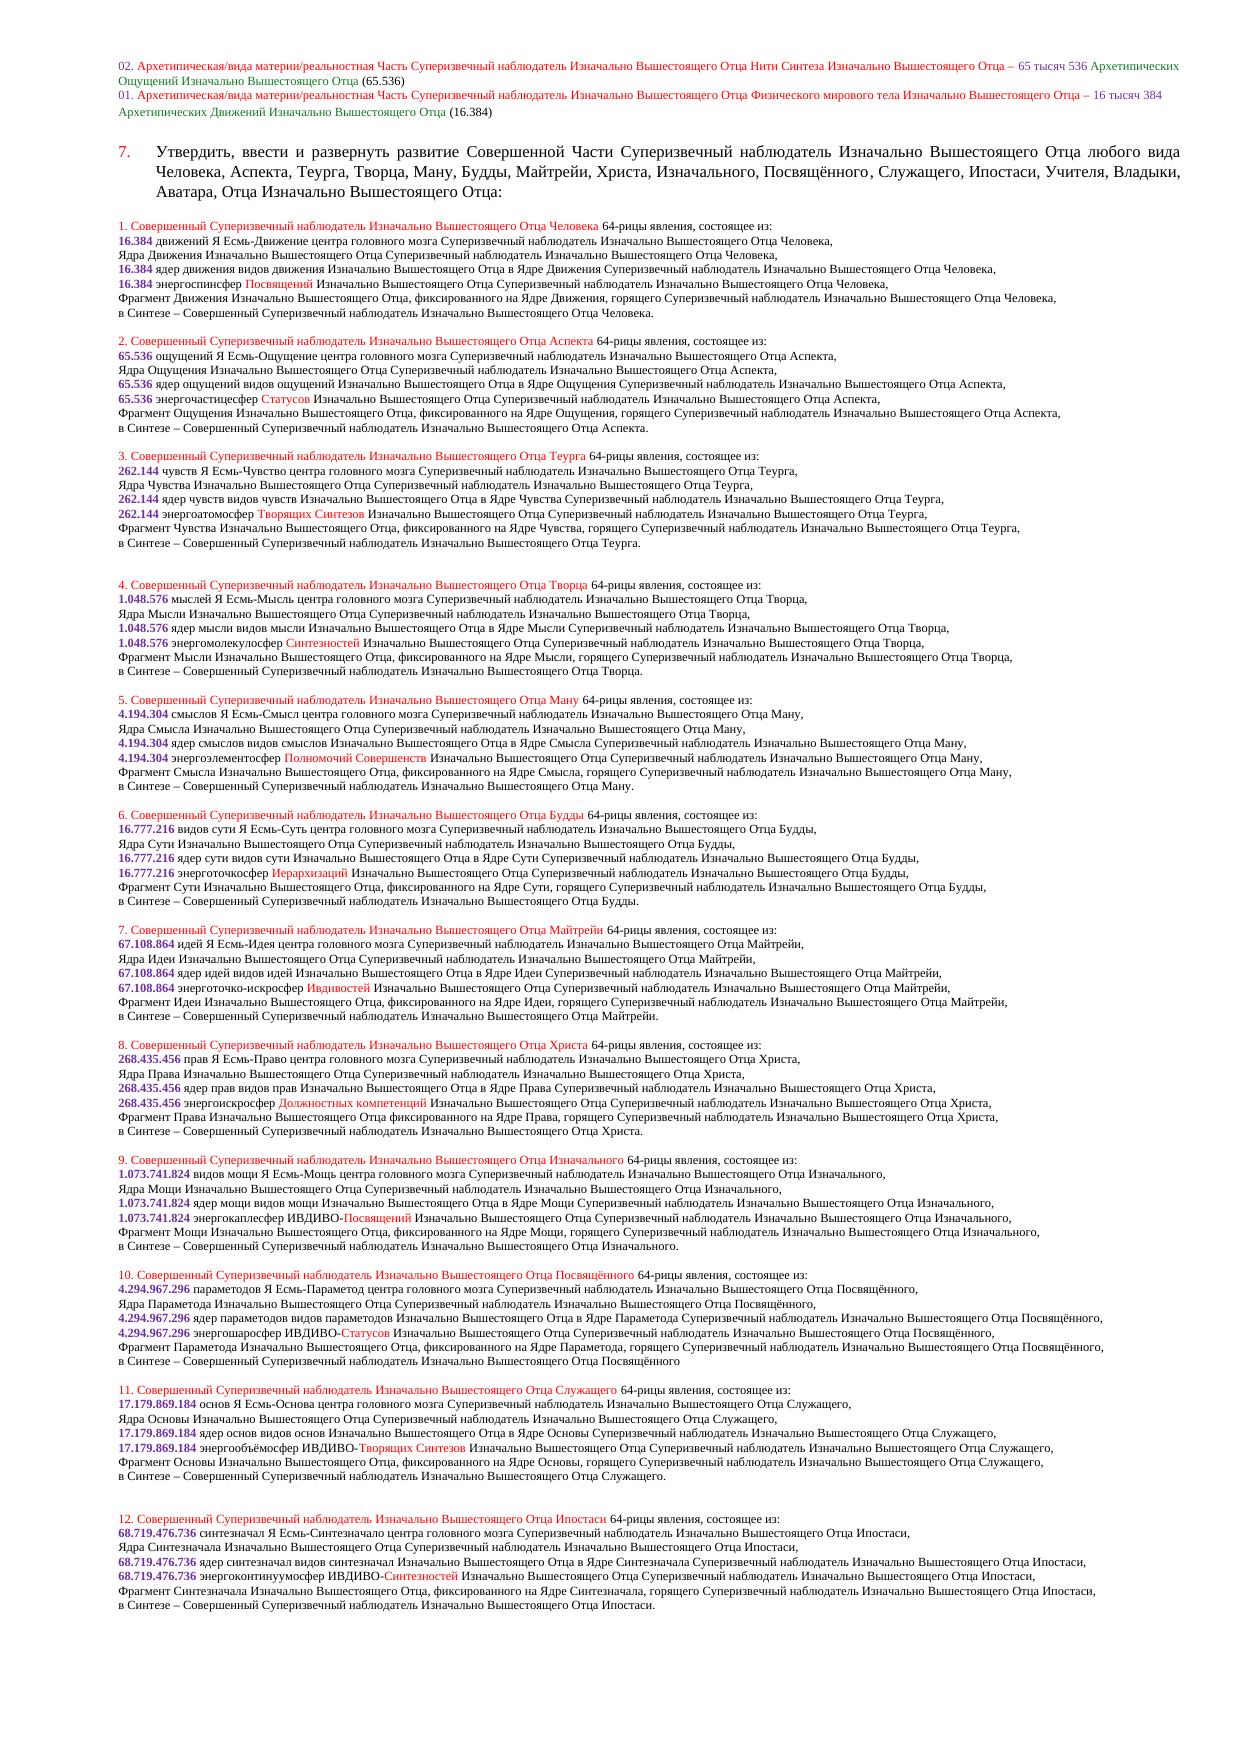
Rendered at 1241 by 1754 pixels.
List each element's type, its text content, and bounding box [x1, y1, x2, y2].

list Утвердить, ввести и развернуть развитие Совершенной Части Суперизвечный наблюдатель Изначально Вышестоящего Отца любого вида Человека, Аспекта, Теурга, Творца, Ману, Будды, Майтрейи, Христа, Изначального, Посвящённого, Служащего, Ипостаси, Учителя, Владыки, Аватара, Отца Изначально Вышестоящего Отца: [118, 142, 1181, 201]
text Ядра Ощущения Изначально Вышестоящего Отца Суперизвечный наблюдатель Изначально Вышестоящего Отца Аспекта, [118, 363, 1181, 377]
text 16.384 энергоспинсфер Посвящений Изначально Вышестоящего Отца Суперизвечный наблюдатель Изначально Вышестоящего Отца Человека, [118, 277, 1181, 291]
text в Синтезе – Совершенный Суперизвечный наблюдатель Изначально Вышестоящего Отца Ипостаси. [118, 1598, 1181, 1612]
text 11. Совершенный Суперизвечный наблюдатель Изначально Вышестоящего Отца Служащего 64-рицы явления, состоящее из: [118, 1383, 1181, 1397]
text в Синтезе – Совершенный Суперизвечный наблюдатель Изначально Вышестоящего Отца Христа. [118, 1124, 1181, 1138]
text 268.435.456 энергоискросфер Должностных компетенций Изначально Вышестоящего Отца Суперизвечный наблюдатель Изначально Вышестоящего Отца Христа, [118, 1095, 1181, 1110]
text 268.435.456 прав Я Есмь-Право центра головного мозга Суперизвечный наблюдатель Изначально Вышестоящего Отца Христа, [118, 1052, 1181, 1067]
text Фрагмент Сути Изначально Вышестоящего Отца, фиксированного на Ядре Сути, горящего Суперизвечный наблюдатель Изначально Вышестоящего Отца Будды, [118, 880, 1181, 894]
text 4.294.967.296 энергошаросфер ИВДИВО-Статусов Изначально Вышестоящего Отца Суперизвечный наблюдатель Изначально Вышестоящего Отца Посвящённого, [118, 1325, 1181, 1340]
text 67.108.864 ядер идей видов идей Изначально Вышестоящего Отца в Ядре Идеи Суперизвечный наблюдатель Изначально Вышестоящего Отца Майтрейи, [118, 966, 1181, 980]
text 16.384 движений Я Есмь-Движение центра головного мозга Суперизвечный наблюдатель Изначально Вышестоящего Отца Человека, [118, 233, 1181, 248]
text Фрагмент Основы Изначально Вышестоящего Отца, фиксированного на Ядре Основы, горящего Суперизвечный наблюдатель Изначально Вышестоящего Отца Служащего, [118, 1455, 1181, 1469]
text в Синтезе – Совершенный Суперизвечный наблюдатель Изначально Вышестоящего Отца Посвящённого [118, 1354, 1181, 1368]
text в Синтезе – Совершенный Суперизвечный наблюдатель Изначально Вышестоящего Отца Служащего. [118, 1469, 1181, 1483]
text 262.144 ядер чувств видов чувств Изначально Вышестоящего Отца в Ядре Чувства Суперизвечный наблюдатель Изначально Вышестоящего Отца Теурга, [118, 492, 1181, 507]
text 4.294.967.296 ядер параметодов видов параметодов Изначально Вышестоящего Отца в Ядре Параметода Суперизвечный наблюдатель Изначально Вышестоящего Отца Посвящённого, [118, 1311, 1181, 1325]
text Ядра Движения Изначально Вышестоящего Отца Суперизвечный наблюдатель Изначально Вышестоящего Отца Человека, [118, 248, 1181, 262]
text 4.194.304 смыслов Я Есмь-Смысл центра головного мозга Суперизвечный наблюдатель Изначально Вышестоящего Отца Ману, [118, 707, 1181, 722]
text Ядра Синтезначала Изначально Вышестоящего Отца Суперизвечный наблюдатель Изначально Вышестоящего Отца Ипостаси, [118, 1540, 1181, 1554]
text Ядра Мощи Изначально Вышестоящего Отца Суперизвечный наблюдатель Изначально Вышестоящего Отца Изначального, [118, 1182, 1181, 1196]
text Ядра Смысла Изначально Вышестоящего Отца Суперизвечный наблюдатель Изначально Вышестоящего Отца Ману, [118, 722, 1181, 736]
text 01. Архетипическая/вида материи/реальностная Часть Суперизвечный наблюдатель Изначально Вышестоящего Отца Физического мирового тела Изначально Вышестоящего Отца – 16 тысяч 384 Архетипических Движений Изначально Вышестоящего Отца (16.384) [118, 88, 1181, 119]
text 65.536 ощущений Я Есмь-Ощущение центра головного мозга Суперизвечный наблюдатель Изначально Вышестоящего Отца Аспекта, [118, 348, 1181, 363]
text Ядра Мысли Изначально Вышестоящего Отца Суперизвечный наблюдатель Изначально Вышестоящего Отца Творца, [118, 607, 1181, 621]
text Ядра Сути Изначально Вышестоящего Отца Суперизвечный наблюдатель Изначально Вышестоящего Отца Будды, [118, 837, 1181, 851]
text 1.073.741.824 ядер мощи видов мощи Изначально Вышестоящего Отца в Ядре Мощи Суперизвечный наблюдатель Изначально Вышестоящего Отца Изначального, [118, 1196, 1181, 1210]
text 1.048.576 ядер мысли видов мысли Изначально Вышестоящего Отца в Ядре Мысли Суперизвечный наблюдатель Изначально Вышестоящего Отца Творца, [118, 621, 1181, 635]
text 16.384 ядер движения видов движения Изначально Вышестоящего Отца в Ядре Движения Суперизвечный наблюдатель Изначально Вышестоящего Отца Человека, [118, 262, 1181, 277]
text Фрагмент Идеи Изначально Вышестоящего Отца, фиксированного на Ядре Идеи, горящего Суперизвечный наблюдатель Изначально Вышестоящего Отца Майтрейи, [118, 995, 1181, 1009]
text в Синтезе – Совершенный Суперизвечный наблюдатель Изначально Вышестоящего Отца Изначального. [118, 1239, 1181, 1253]
text Ядра Права Изначально Вышестоящего Отца Суперизвечный наблюдатель Изначально Вышестоящего Отца Христа, [118, 1067, 1181, 1081]
text 17.179.869.184 энергообъёмосфер ИВДИВО-Творящих Синтезов Изначально Вышестоящего Отца Суперизвечный наблюдатель Изначально Вышестоящего Отца Служащего, [118, 1440, 1181, 1455]
text в Синтезе – Совершенный Суперизвечный наблюдатель Изначально Вышестоящего Отца Человека. [118, 305, 1181, 320]
text 1.048.576 энергомолекулосфер Синтезностей Изначально Вышестоящего Отца Суперизвечный наблюдатель Изначально Вышестоящего Отца Творца, [118, 635, 1181, 650]
text 5. Совершенный Суперизвечный наблюдатель Изначально Вышестоящего Отца Ману 64-рицы явления, состоящее из: [118, 693, 1181, 707]
text в Синтезе – Совершенный Суперизвечный наблюдатель Изначально Вышестоящего Отца Творца. [118, 664, 1181, 678]
text Фрагмент Параметода Изначально Вышестоящего Отца, фиксированного на Ядре Параметода, горящего Суперизвечный наблюдатель Изначально Вышестоящего Отца Посвящённого, [118, 1340, 1181, 1354]
text 16.777.216 ядер сути видов сути Изначально Вышестоящего Отца в Ядре Сути Суперизвечный наблюдатель Изначально Вышестоящего Отца Будды, [118, 851, 1181, 865]
text 1.073.741.824 видов мощи Я Есмь-Мощь центра головного мозга Суперизвечный наблюдатель Изначально Вышестоящего Отца Изначального, [118, 1167, 1181, 1182]
text Фрагмент Права Изначально Вышестоящего Отца фиксированного на Ядре Права, горящего Суперизвечный наблюдатель Изначально Вышестоящего Отца Христа, [118, 1110, 1181, 1124]
text 268.435.456 ядер прав видов прав Изначально Вышестоящего Отца в Ядре Права Суперизвечный наблюдатель Изначально Вышестоящего Отца Христа, [118, 1081, 1181, 1095]
text Фрагмент Ощущения Изначально Вышестоящего Отца, фиксированного на Ядре Ощущения, горящего Суперизвечный наблюдатель Изначально Вышестоящего Отца Аспекта, [118, 406, 1181, 420]
text Фрагмент Синтезначала Изначально Вышестоящего Отца, фиксированного на Ядре Синтезначала, горящего Суперизвечный наблюдатель Изначально Вышестоящего Отца Ипостаси, [118, 1583, 1181, 1598]
text в Синтезе – Совершенный Суперизвечный наблюдатель Изначально Вышестоящего Отца Теурга. [118, 535, 1181, 550]
text 262.144 чувств Я Есмь-Чувство центра головного мозга Суперизвечный наблюдатель Изначально Вышестоящего Отца Теурга, [118, 463, 1181, 478]
text 1. Совершенный Суперизвечный наблюдатель Изначально Вышестоящего Отца Человека 64-рицы явления, состоящее из: [118, 219, 1181, 233]
text 4. Совершенный Суперизвечный наблюдатель Изначально Вышестоящего Отца Творца 64-рицы явления, состоящее из: [118, 578, 1181, 592]
text 1.048.576 мыслей Я Есмь-Мысль центра головного мозга Суперизвечный наблюдатель Изначально Вышестоящего Отца Творца, [118, 592, 1181, 607]
text в Синтезе – Совершенный Суперизвечный наблюдатель Изначально Вышестоящего Отца Будды. [118, 894, 1181, 908]
text 12. Совершенный Суперизвечный наблюдатель Изначально Вышестоящего Отца Ипостаси 64-рицы явления, состоящее из: [118, 1511, 1181, 1526]
text 16.777.216 энерготочкосфер Иерархизаций Изначально Вышестоящего Отца Суперизвечный наблюдатель Изначально Вышестоящего Отца Будды, [118, 865, 1181, 880]
text 17.179.869.184 основ Я Есмь-Основа центра головного мозга Суперизвечный наблюдатель Изначально Вышестоящего Отца Служащего, [118, 1397, 1181, 1412]
text Ядра Основы Изначально Вышестоящего Отца Суперизвечный наблюдатель Изначально Вышестоящего Отца Служащего, [118, 1412, 1181, 1426]
text Фрагмент Мысли Изначально Вышестоящего Отца, фиксированного на Ядре Мысли, горящего Суперизвечный наблюдатель Изначально Вышестоящего Отца Творца, [118, 650, 1181, 664]
text 65.536 ядер ощущений видов ощущений Изначально Вышестоящего Отца в Ядре Ощущения Суперизвечный наблюдатель Изначально Вышестоящего Отца Аспекта, [118, 377, 1181, 392]
text 65.536 энергочастицесфер Статусов Изначально Вышестоящего Отца Суперизвечный наблюдатель Изначально Вышестоящего Отца Аспекта, [118, 392, 1181, 406]
text 262.144 энергоатомосфер Творящих Синтезов Изначально Вышестоящего Отца Суперизвечный наблюдатель Изначально Вышестоящего Отца Теурга, [118, 507, 1181, 521]
text 17.179.869.184 ядер основ видов основ Изначально Вышестоящего Отца в Ядре Основы Суперизвечный наблюдатель Изначально Вышестоящего Отца Служащего, [118, 1426, 1181, 1440]
text 10. Совершенный Суперизвечный наблюдатель Изначально Вышестоящего Отца Посвящённого 64-рицы явления, состоящее из: [118, 1268, 1181, 1282]
text 67.108.864 идей Я Есмь-Идея центра головного мозга Суперизвечный наблюдатель Изначально Вышестоящего Отца Майтрейи, [118, 937, 1181, 952]
text 4.194.304 энергоэлементосфер Полномочий Совершенств Изначально Вышестоящего Отца Суперизвечный наблюдатель Изначально Вышестоящего Отца Ману, [118, 750, 1181, 765]
text 8. Совершенный Суперизвечный наблюдатель Изначально Вышестоящего Отца Христа 64-рицы явления, состоящее из: [118, 1038, 1181, 1052]
text в Синтезе – Совершенный Суперизвечный наблюдатель Изначально Вышестоящего Отца Аспекта. [118, 420, 1181, 435]
text Ядра Идеи Изначально Вышестоящего Отца Суперизвечный наблюдатель Изначально Вышестоящего Отца Майтрейи, [118, 952, 1181, 966]
text 4.294.967.296 параметодов Я Есмь-Параметод центра головного мозга Суперизвечный наблюдатель Изначально Вышестоящего Отца Посвящённого, [118, 1282, 1181, 1297]
text 16.777.216 видов сути Я Есмь-Суть центра головного мозга Суперизвечный наблюдатель Изначально Вышестоящего Отца Будды, [118, 822, 1181, 837]
text Фрагмент Движения Изначально Вышестоящего Отца, фиксированного на Ядре Движения, горящего Суперизвечный наблюдатель Изначально Вышестоящего Отца Человека, [118, 291, 1181, 305]
text в Синтезе – Совершенный Суперизвечный наблюдатель Изначально Вышестоящего Отца Ману. [118, 779, 1181, 793]
text 1.073.741.824 энергокаплесфер ИВДИВО-Посвящений Изначально Вышестоящего Отца Суперизвечный наблюдатель Изначально Вышестоящего Отца Изначального, [118, 1210, 1181, 1225]
text 02. Архетипическая/вида материи/реальностная Часть Суперизвечный наблюдатель Изначально Вышестоящего Отца Нити Синтеза Изначально Вышестоящего Отца – 65 тысяч 536 Архетипических Ощущений Изначально Вышестоящего Отца (65.536) [118, 59, 1181, 88]
text 4.194.304 ядер смыслов видов смыслов Изначально Вышестоящего Отца в Ядре Смысла Суперизвечный наблюдатель Изначально Вышестоящего Отца Ману, [118, 736, 1181, 750]
text 3. Совершенный Суперизвечный наблюдатель Изначально Вышестоящего Отца Теурга 64-рицы явления, состоящее из: [118, 449, 1181, 463]
text 7. Совершенный Суперизвечный наблюдатель Изначально Вышестоящего Отца Майтрейи 64-рицы явления, состоящее из: [118, 923, 1181, 937]
text Фрагмент Чувства Изначально Вышестоящего Отца, фиксированного на Ядре Чувства, горящего Суперизвечный наблюдатель Изначально Вышестоящего Отца Теурга, [118, 521, 1181, 535]
text 9. Совершенный Суперизвечный наблюдатель Изначально Вышестоящего Отца Изначального 64-рицы явления, состоящее из: [118, 1153, 1181, 1167]
text Фрагмент Смысла Изначально Вышестоящего Отца, фиксированного на Ядре Смысла, горящего Суперизвечный наблюдатель Изначально Вышестоящего Отца Ману, [118, 765, 1181, 779]
text Ядра Чувства Изначально Вышестоящего Отца Суперизвечный наблюдатель Изначально Вышестоящего Отца Теурга, [118, 478, 1181, 492]
text 68.719.476.736 энергоконтинуумосфер ИВДИВО-Синтезностей Изначально Вышестоящего Отца Суперизвечный наблюдатель Изначально Вышестоящего Отца Ипостаси, [118, 1569, 1181, 1583]
text Фрагмент Мощи Изначально Вышестоящего Отца, фиксированного на Ядре Мощи, горящего Суперизвечный наблюдатель Изначально Вышестоящего Отца Изначального, [118, 1225, 1181, 1239]
text 68.719.476.736 синтезначал Я Есмь-Синтезначало центра головного мозга Суперизвечный наблюдатель Изначально Вышестоящего Отца Ипостаси, [118, 1526, 1181, 1540]
text Ядра Параметода Изначально Вышестоящего Отца Суперизвечный наблюдатель Изначально Вышестоящего Отца Посвящённого, [118, 1297, 1181, 1311]
text 6. Совершенный Суперизвечный наблюдатель Изначально Вышестоящего Отца Будды 64-рицы явления, состоящее из: [118, 808, 1181, 822]
text в Синтезе – Совершенный Суперизвечный наблюдатель Изначально Вышестоящего Отца Майтрейи. [118, 1009, 1181, 1023]
text 68.719.476.736 ядер синтезначал видов синтезначал Изначально Вышестоящего Отца в Ядре Синтезначала Суперизвечный наблюдатель Изначально Вышестоящего Отца Ипостаси, [118, 1554, 1181, 1569]
text 67.108.864 энерготочко-искросфер Ивдивостей Изначально Вышестоящего Отца Суперизвечный наблюдатель Изначально Вышестоящего Отца Майтрейи, [118, 980, 1181, 995]
text 2. Совершенный Суперизвечный наблюдатель Изначально Вышестоящего Отца Аспекта 64-рицы явления, состоящее из: [118, 334, 1181, 348]
